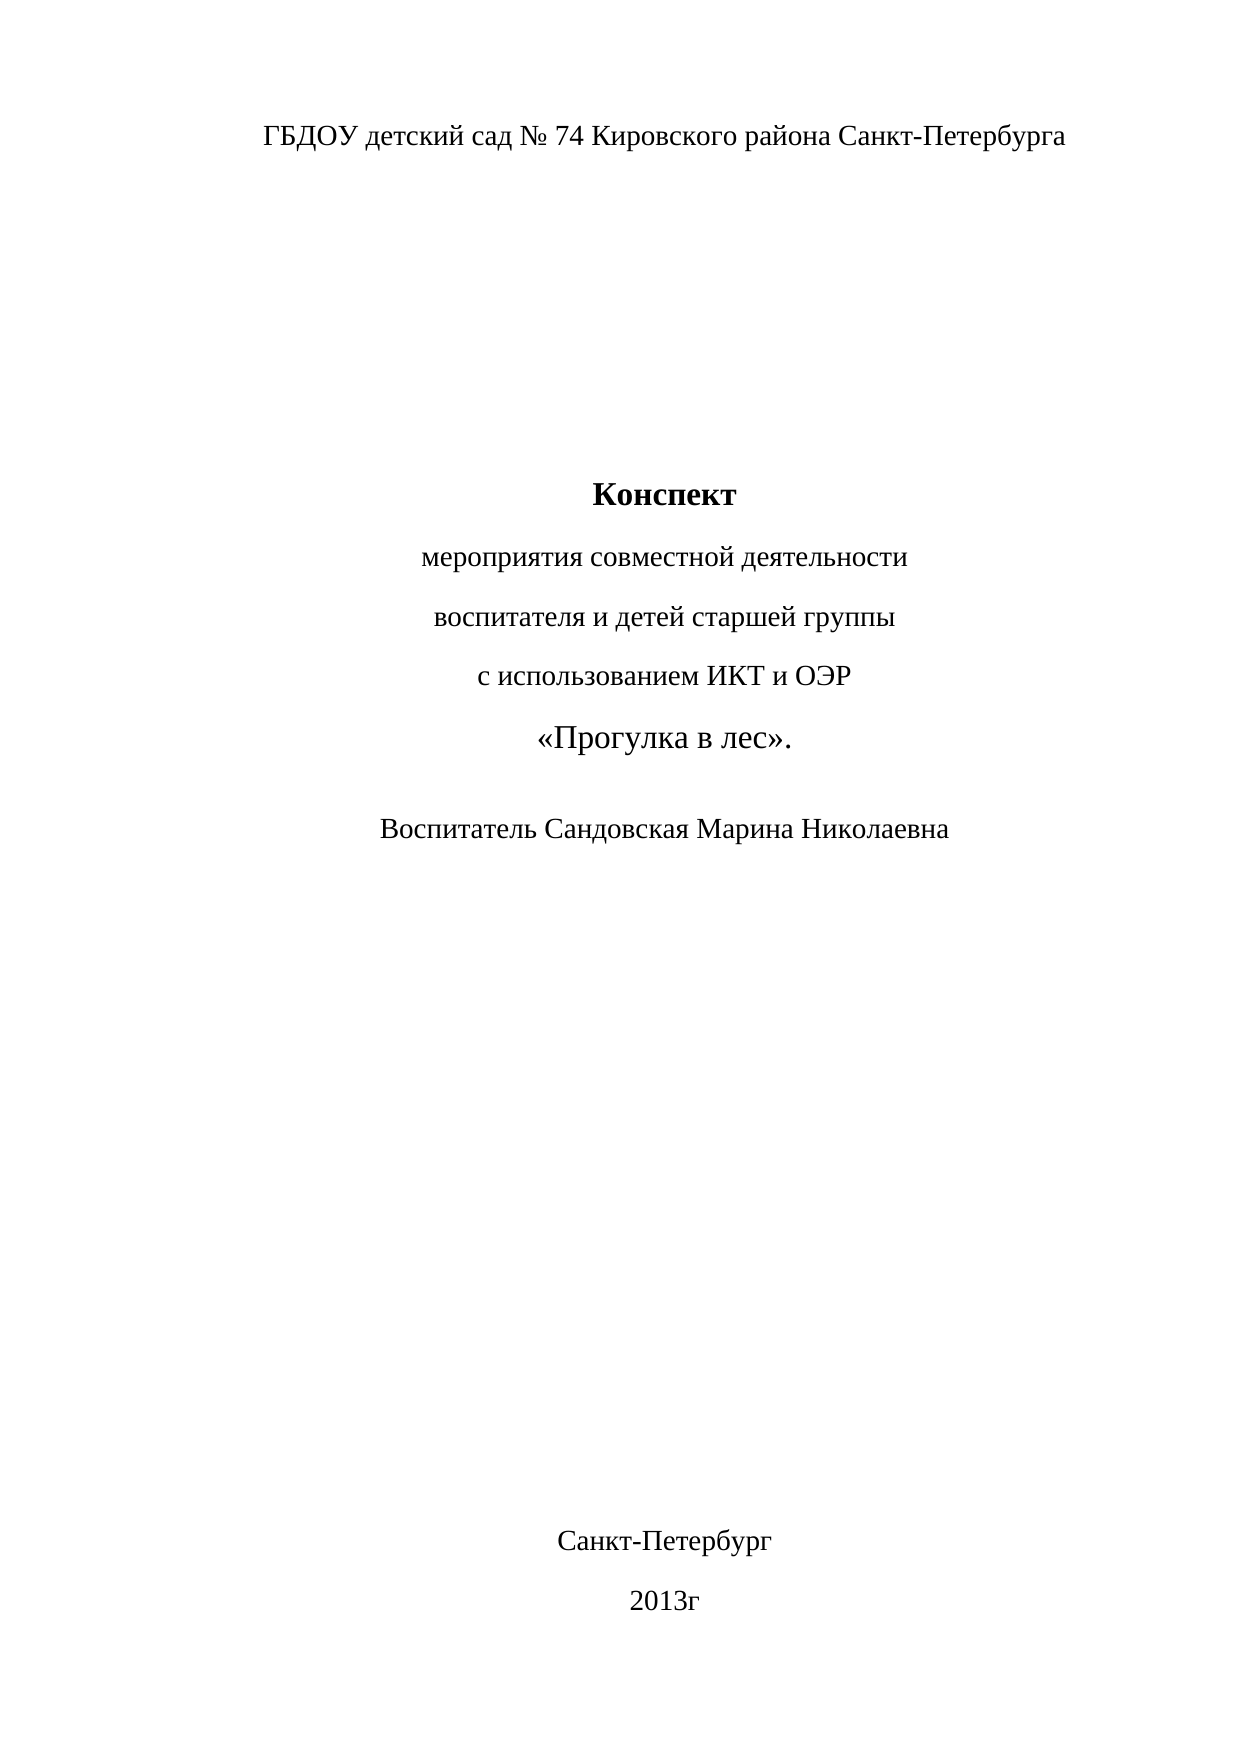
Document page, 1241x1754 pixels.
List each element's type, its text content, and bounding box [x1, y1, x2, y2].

text Конспект [177, 474, 1152, 513]
text ГБДОУ детский сад № 74 Кировского района Санкт-Петербурга [177, 118, 1152, 152]
text мероприятия совместной деятельности [177, 539, 1152, 573]
text «Прогулка в лес». [177, 717, 1152, 756]
text 2013г [177, 1583, 1152, 1616]
text Санкт-Петербург [177, 1523, 1152, 1557]
text с использованием ИКТ и ОЭР [177, 658, 1152, 692]
text воспитателя и детей старшей группы [177, 599, 1152, 632]
text Воспитатель Сандовская Марина Николаевна [177, 811, 1152, 844]
